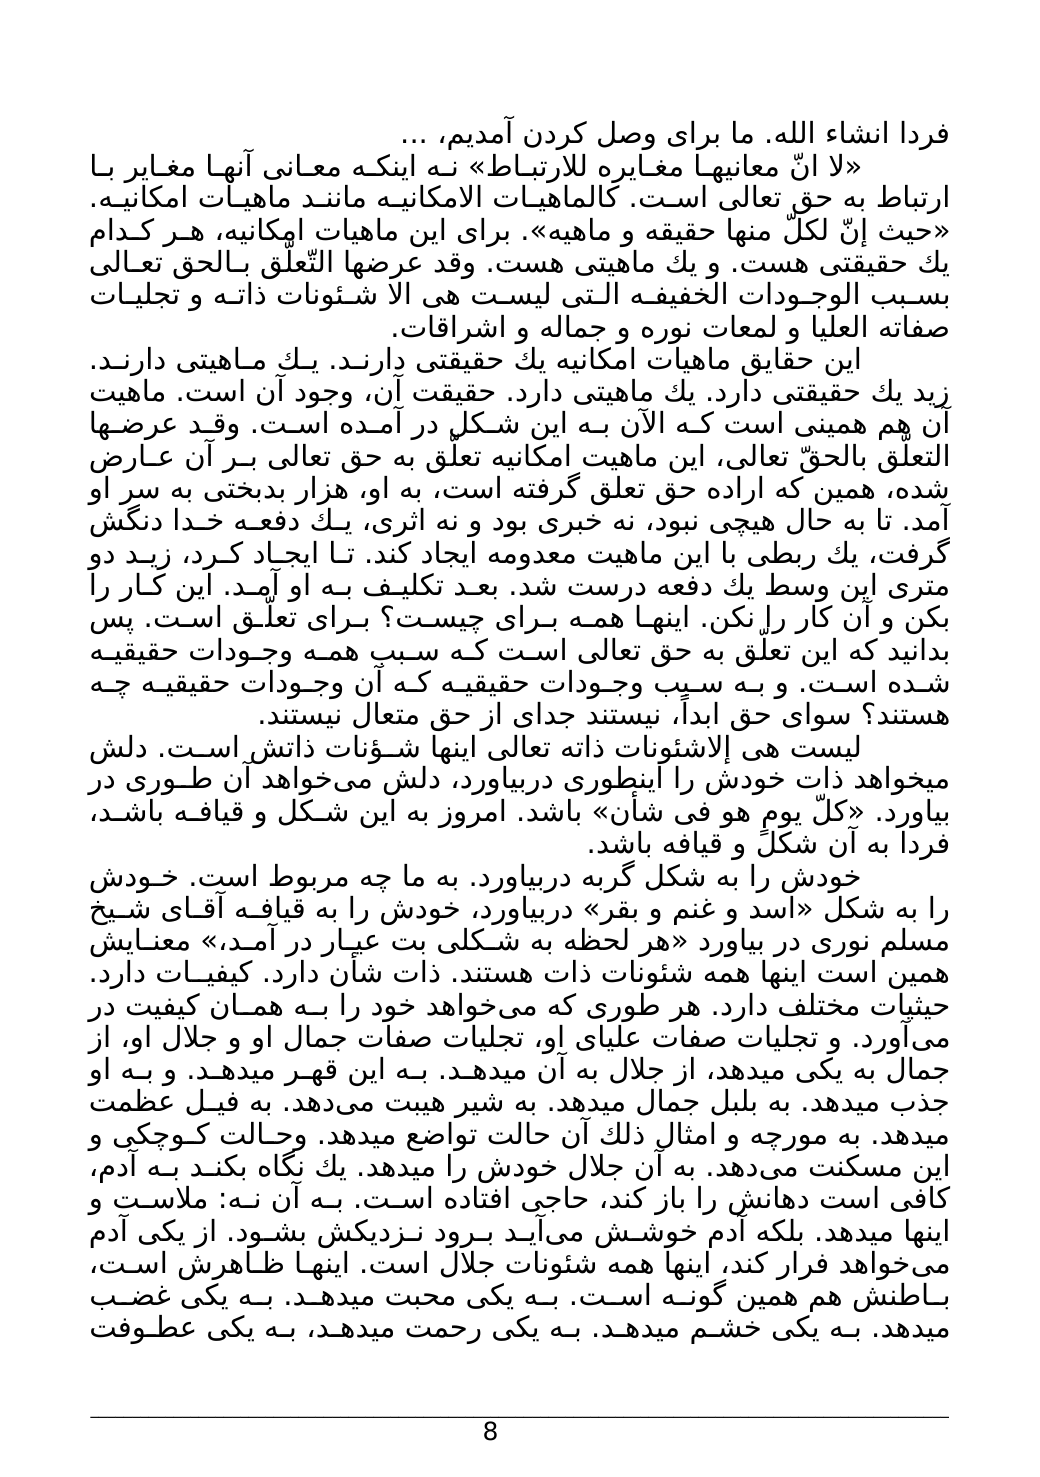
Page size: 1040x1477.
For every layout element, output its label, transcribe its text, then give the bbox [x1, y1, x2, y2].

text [89, 860, 951, 1345]
text این حقایق ماهیات امكانیه یك حقیقتى دارند. یك ماهیتى دارند. زید یك حقیقتى دارد. یك ماهیتى دارد. حقیقت آن، وجود آن است. ماهیت آن هم همینى است كه الآن به این شكل در آمده است. وقد عرضها التعلّق بالحقّ تعالى‌، این ماهیت امكانیه تعلّق به حق تعالى بر آن عارض شده، همین كه اراده حق تعلق گرفته است، به او، هزار بدبختى به سر او آمد. تا به حال هیچى نبود، نه خبرى بود و نه اثرى، یك دفعه خدا دنگش گرفت، یك ربطى با این ماهیت معدومه ایجاد كند. تا ایجاد كرد، زید دو مترى این وسط یك دفعه درست شد. بعد تكلیف به او آمد. این كار را بكن و آن كار را نكن. اینها همه براى چیست؟ براى تعلّق است. پس بدانید كه این تعلّق به حق تعالى است كه سبب همه وجودات حقیقیه شده است. و به سبب وجودات حقیقیه كه آن وجودات حقیقیه چه هستند؟ سواى حق ابداً، نیستند جداى از حق متعال نیستند. [89, 344, 951, 731]
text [89, 118, 951, 150]
text لیست هى إلاشئونات ذاته تعالى اینها شؤنات ذاتش است. دلش میخواهد ذات خودش را اینطورى دربیاورد، دلش مى‌خواهد آن طورى در بیاورد. «كلّ یومٍ هو فى شأن» باشد. امروز به این شكل و قیافه باشد، فردا به آن شكل و قیافه باشد. [89, 731, 951, 860]
text «لا انّ معانیها مغایره للارتباط» نه اینكه معانى آنها مغایر با ارتباط به حق تعالى است. کالماهیات الامکانیه مانند ماهیات امكانیه. «حیث إنّ لکلّ منها حقیقه و ماهیه». براى این ماهیات امكانیه، هر كدام یك حقیقتى هست. و یك ماهیتى هست. وقد عرضها التّعلّق بالحق تعالى بسبب الوجودات الخفیفه التى لیست هى الا شئونات ذاته و تجلیات صفاته العلیا و لمعات نوره و جماله و اشراقات. [89, 150, 951, 344]
